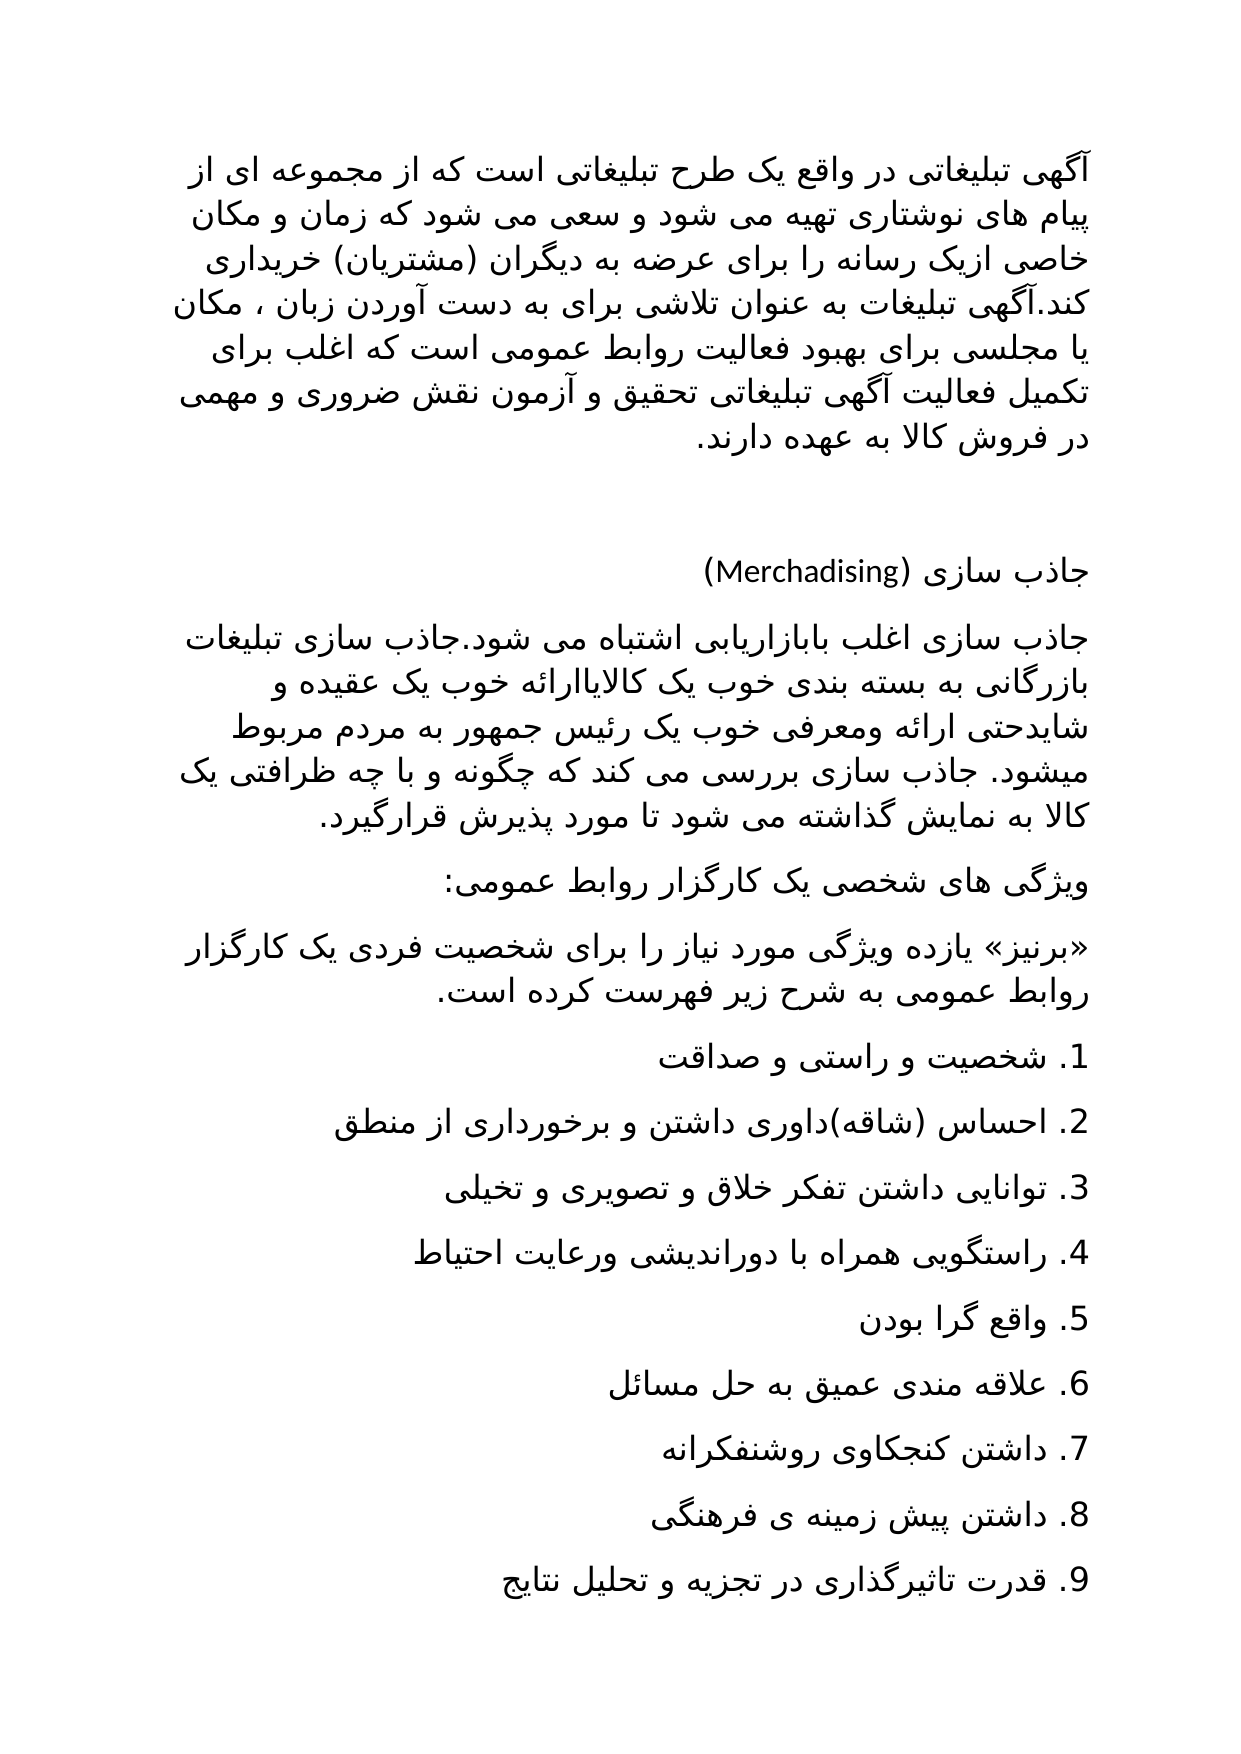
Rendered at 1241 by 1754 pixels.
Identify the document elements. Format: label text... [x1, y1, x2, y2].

text 1. شخصیت و راستی و صداقت [150, 1037, 1090, 1076]
text 6. علاقه مندی عمیق به حل مسائل [150, 1364, 1090, 1403]
text جاذب سازی (Merchadising) [150, 551, 1090, 591]
text 7. داشتن کنجکاوی روشنفکرانه [150, 1430, 1090, 1469]
text 8. داشتن پیش زمینه ی فرهنگی [150, 1495, 1090, 1534]
text «برنیز» یازده ویژگی مورد نیاز را برای شخصیت فردی یک کارگزار روابط عمومی به شرح زیر فهرست کرده است. [150, 927, 1090, 1011]
text 5. واقع گرا بودن [150, 1299, 1090, 1338]
text 2. احساس (شاقه)داوری داشتن و برخورداری از منطق [150, 1103, 1090, 1142]
text آگهی تبلیغاتی در واقع یک طرح تبلیغاتی است که از مجموعه ای از پیام های نوشتاری تهیه می شود و سعی می شود که زمان و مکان خاصی ازیک رسانه را برای عرضه به دیگران (مشتریان) خریداری کند.آگهی تبلیغات به عنوان تلاشی برای به دست آوردن زبان ، مکان یا مجلسی برای بهبود فعالیت روابط عمومی است که اغلب برای تکمیل فعالیت آگهی تبلیغاتی تحقیق و آزمون نقش ضروری و مهمی در فروش کالا به عهده دارند. [150, 150, 1090, 456]
text 4. راستگویی همراه با دوراندیشی ورعایت احتیاط [150, 1233, 1090, 1272]
text ویژگی های شخصی یک کارگزار روابط عمومی: [150, 862, 1090, 901]
text 9. قدرت تاثیرگذاری در تجزیه و تحلیل نتایج [150, 1561, 1090, 1599]
text جاذب سازی اغلب بابازاریابی اشتباه می شود.جاذب سازی تبلیغات بازرگانی به بسته بندی خوب یک کالایاارائه خوب یک عقیده و شایدحتی ارائه ومعرفی خوب یک رئیس جمهور به مردم مربوط میشود. جاذب سازی بررسی می کند که چگونه و با چه ظرافتی یک کالا به نمایش گذاشته می شود تا مورد پذیرش قرارگیرد. [150, 618, 1090, 835]
text 3. توانایی داشتن تفکر خلاق و تصویری و تخیلی [150, 1168, 1090, 1207]
